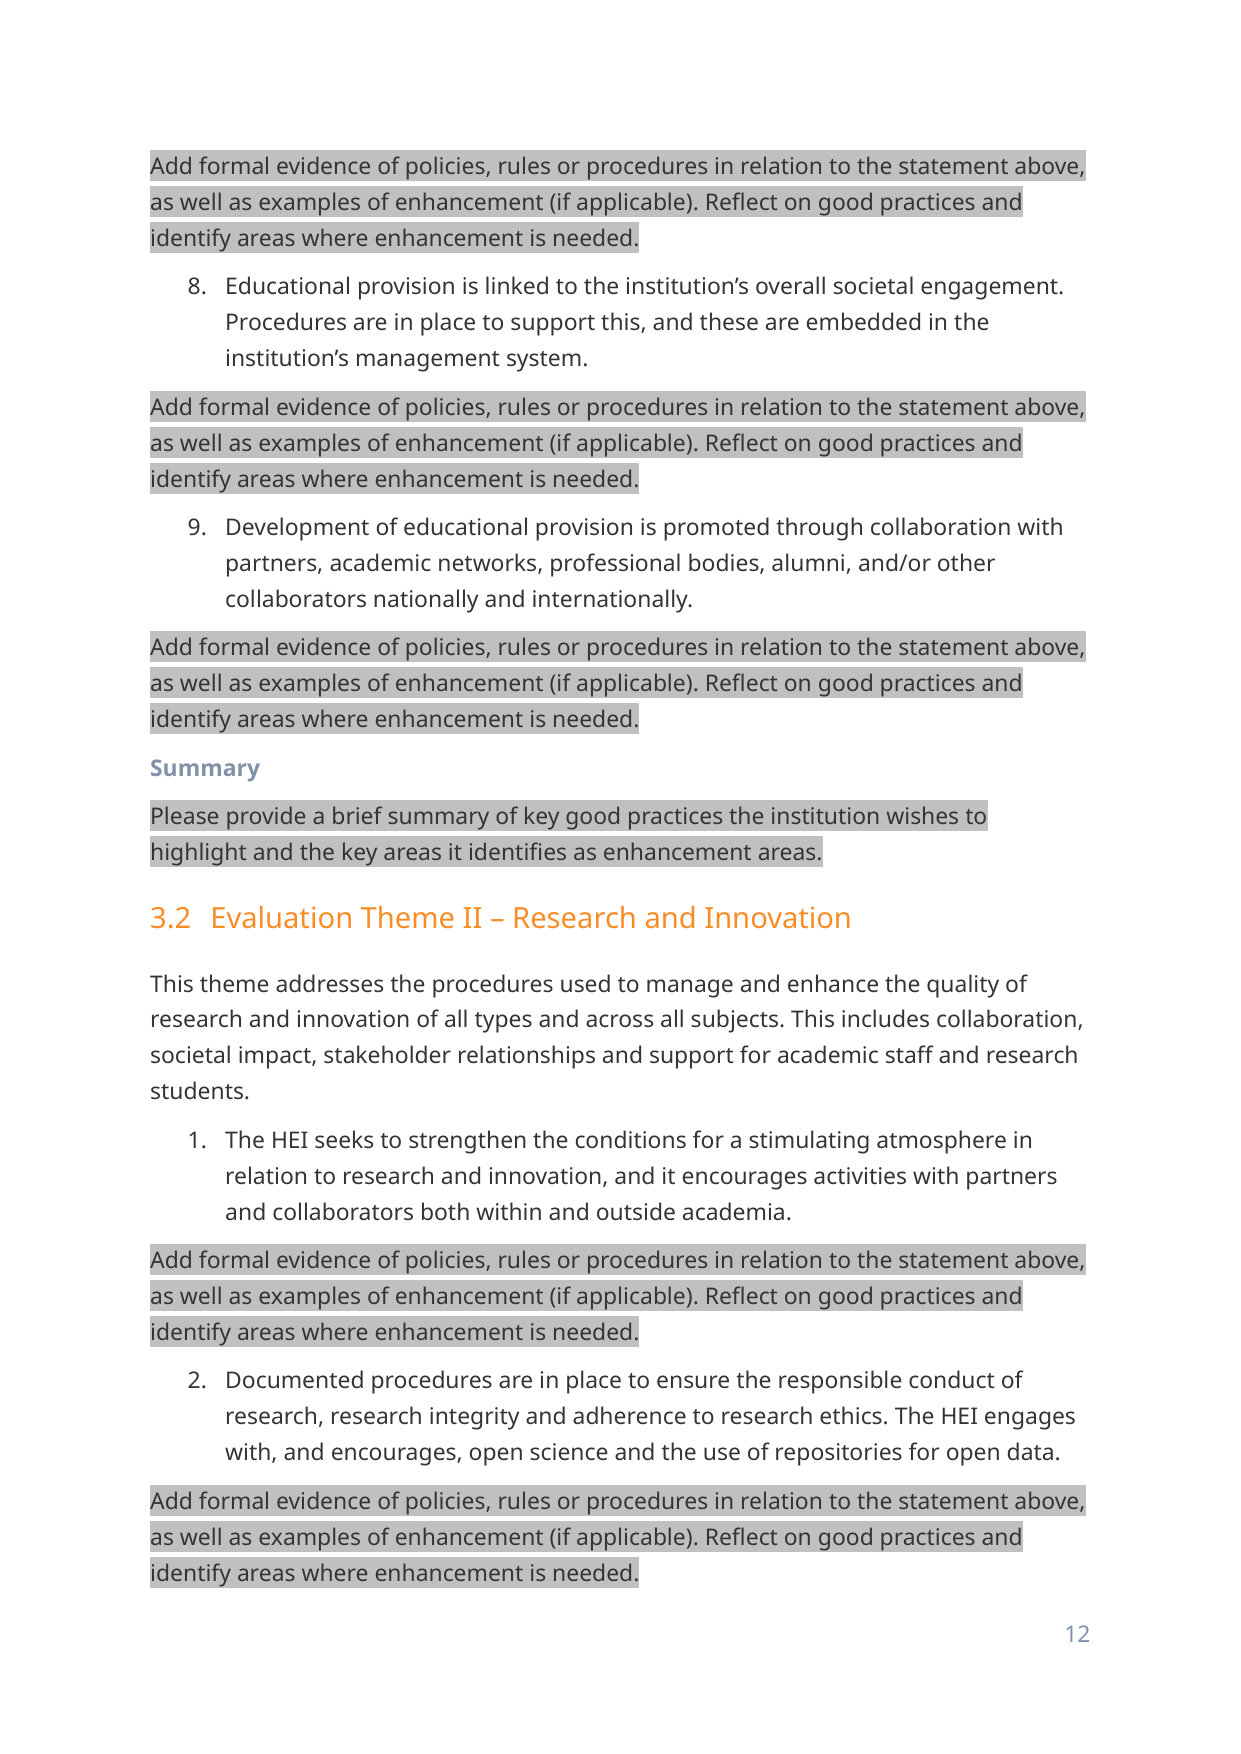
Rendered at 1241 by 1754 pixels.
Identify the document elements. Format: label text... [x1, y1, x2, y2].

list The HEI seeks to strengthen the conditions for a stimulating atmosphere in relation to research and innovation, and it encourages activities with partners and collaborators both within and outside academia. [187, 1124, 1090, 1227]
text Development of educational provision is promoted through collaboration with partners, academic networks, professional bodies, alumni, and/or other collaborators nationally and internationally. [187, 511, 1090, 614]
text Documented procedures are in place to ensure the responsible conduct of research, research integrity and adherence to research ethics. The HEI engages with, and encourages, open science and the use of repositories for open data. [187, 1364, 1090, 1467]
text Evaluation Theme II – Research and Innovation [150, 897, 1090, 937]
text Summary [150, 752, 1090, 783]
text Educational provision is linked to the institution’s overall societal engagement. Procedures are in place to support this, and these are embedded in the institution’s management system. [187, 270, 1090, 373]
text This theme addresses the procedures used to manage and enhance the quality of research and innovation of all types and across all subjects. This includes collaboration, societal impact, stakeholder relationships and support for academic staff and research students. [150, 967, 1090, 1107]
text Please provide a brief summary of key good practices the institution wishes to highlight and the key areas it identifies as enhancement areas. [150, 800, 1090, 867]
